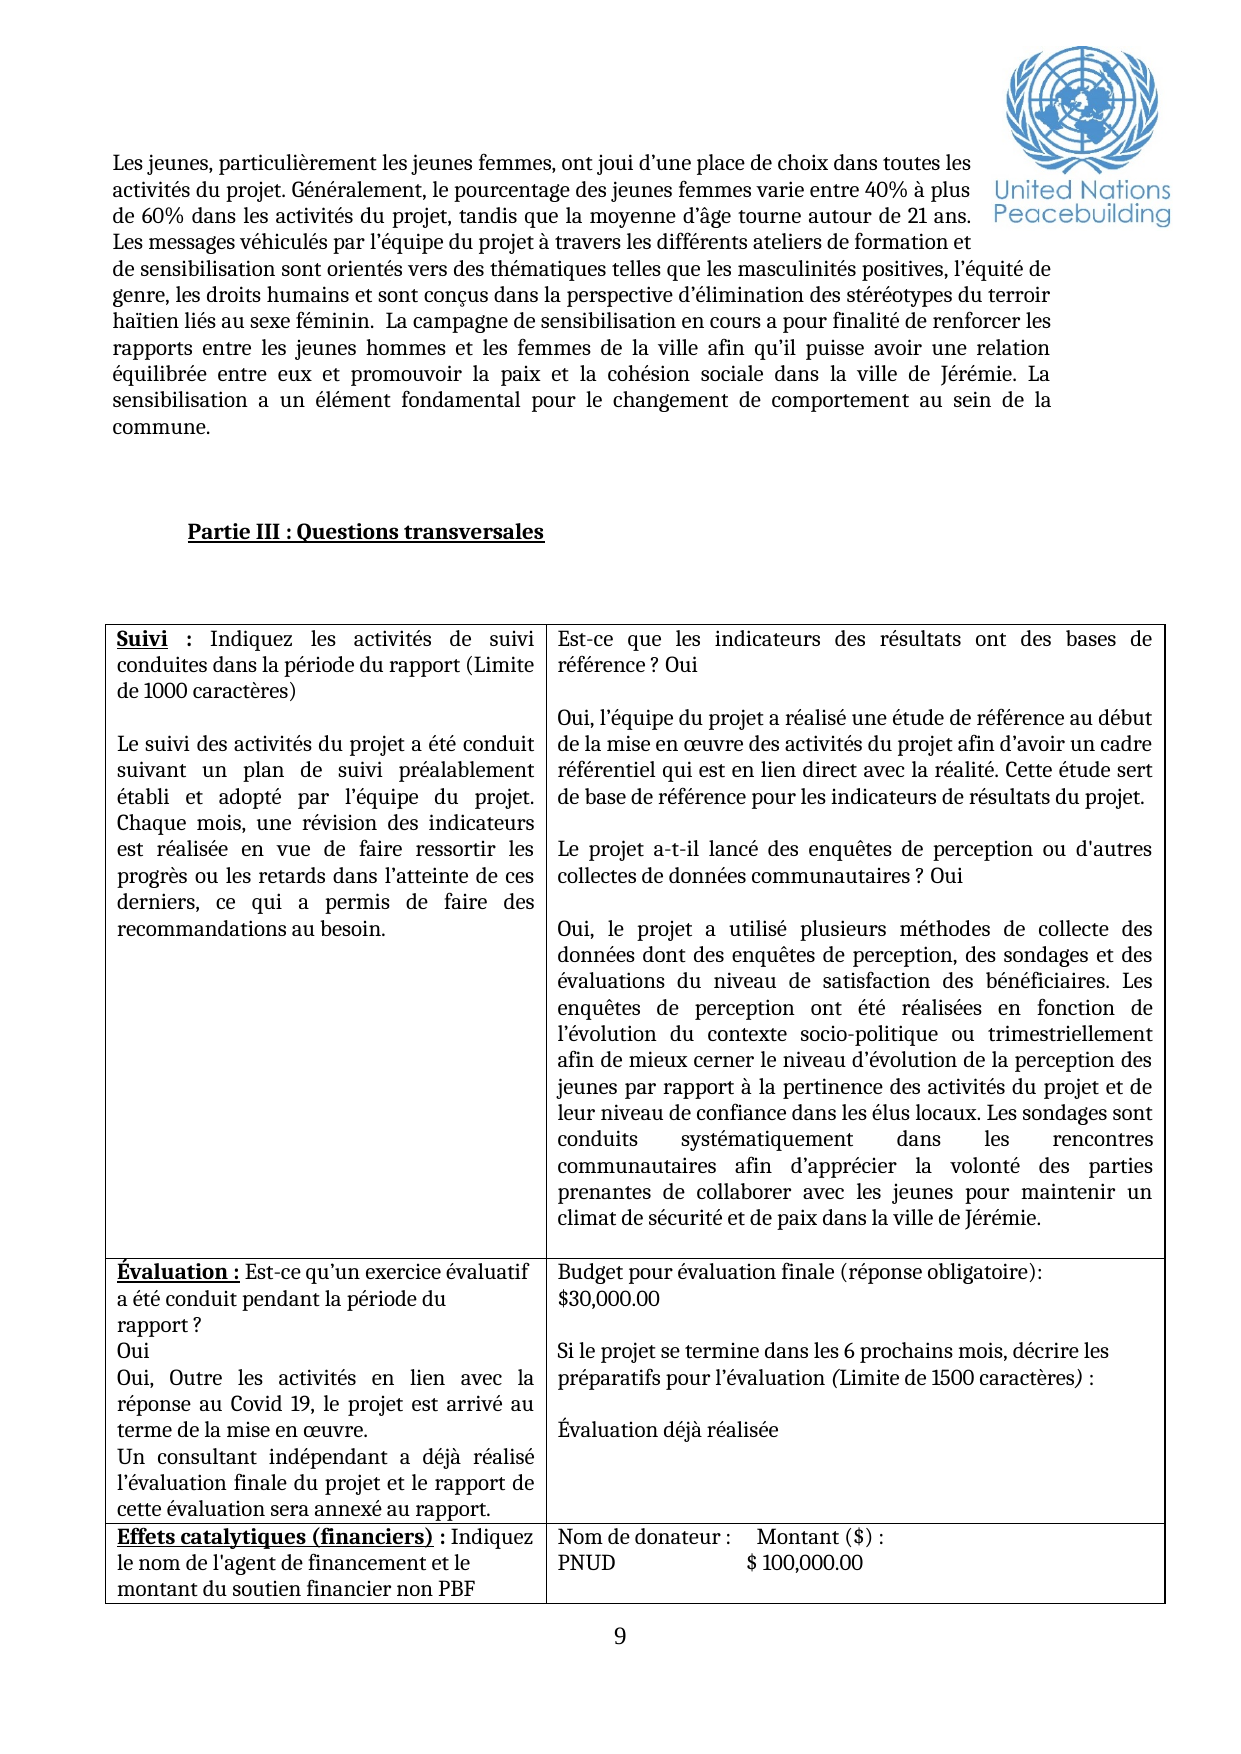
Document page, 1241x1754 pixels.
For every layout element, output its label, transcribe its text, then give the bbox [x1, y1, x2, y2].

table_cell Nom de donateur : Montant ($) : PNUD $ 100,000.00 [547, 1524, 1164, 1603]
table_header Est-ce que les indicateurs des résultats ont des bases de référence ? Oui, l’équipe du projet a réalisé une étude de référence au début de la mise en œuvre des activités du projet afin d’avoir un cadre référentiel qui est en lien direct avec la réalité. Cette étude sert de base de référence pour les indicateurs de résultats du projet. Le projet a-t-il lancé des enquêtes de perception ou d'autres collectes de données communautaires ? Oui, le projet a utilisé plusieurs méthodes de collecte des données dont des enquêtes de perception, des sondages et des évaluations du niveau de satisfaction des bénéficiaires. Les enquêtes de perception ont été réalisées en fonction de l’évolution du contexte socio-politique ou trimestriellement afin de mieux cerner le niveau d’évolution de la perception des jeunes par rapport à la pertinence des activités du projet et de leur niveau de confiance dans les élus locaux. Les sondages sont conduits systématiquement dans les rencontres communautaires afin d’apprécier la volonté des parties prenantes de collaborer avec les jeunes pour maintenir un climat de sécurité et de paix dans la ville de Jérémie. [547, 625, 1164, 1258]
picture [991, 46, 1173, 231]
table_header Suivi : Indiquez les activités de suivi conduites dans la période du rapport (Limite de 1000 caractères) Le suivi des activités du projet a été conduit suivant un plan de suivi préalablement établi et adopté par l’équipe du projet. Chaque mois, une révision des indicateurs est réalisée en vue de faire ressortir les progrès ou les retards dans l’atteinte de ces derniers, ce qui a permis de faire des recommandations au besoin. [106, 625, 546, 1258]
table_cell Budget pour évaluation finale (réponse obligatoire): $30,000.00 Si le projet se termine dans les 6 prochains mois, décrire les préparatifs pour l’évaluation (Limite de 1500 caractères) : Évaluation déjà réalisée [547, 1259, 1164, 1522]
text Partie III : Questions transversales [187, 519, 1053, 545]
table_cell Évaluation : Est-ce qu’un exercice évaluatif a été conduit pendant la période du rapport ? Oui, Outre les activités en lien avec la réponse au Covid 19, le projet est arrivé au terme de la mise en œuvre. Un consultant indépendant a déjà réalisé l’évaluation finale du projet et le rapport de cette évaluation sera annexé au rapport. [106, 1259, 546, 1522]
text Les jeunes, particulièrement les jeunes femmes, ont joui d’une place de choix dans toutes les activités du projet. Généralement, le pourcentage des jeunes femmes varie entre 40% à plus de 60% dans les activités du projet, tandis que la moyenne d’âge tourne autour de 21 ans. Les messages véhiculés par l’équipe du projet à travers les différents ateliers de formation et de sensibilisation sont orientés vers des thématiques telles que les masculinités positives, l’équité de genre, les droits humains et sont conçus dans la perspective d’élimination des stéréotypes du terroir haïtien liés au sexe féminin. La campagne de sensibilisation en cours a pour finalité de renforcer les rapports entre les jeunes hommes et les femmes de la ville afin qu’il puisse avoir une relation équilibrée entre eux et promouvoir la paix et la cohésion sociale dans la ville de Jérémie. La sensibilisation a un élément fondamental pour le changement de comportement au sein de la commune. [112, 150, 1053, 440]
